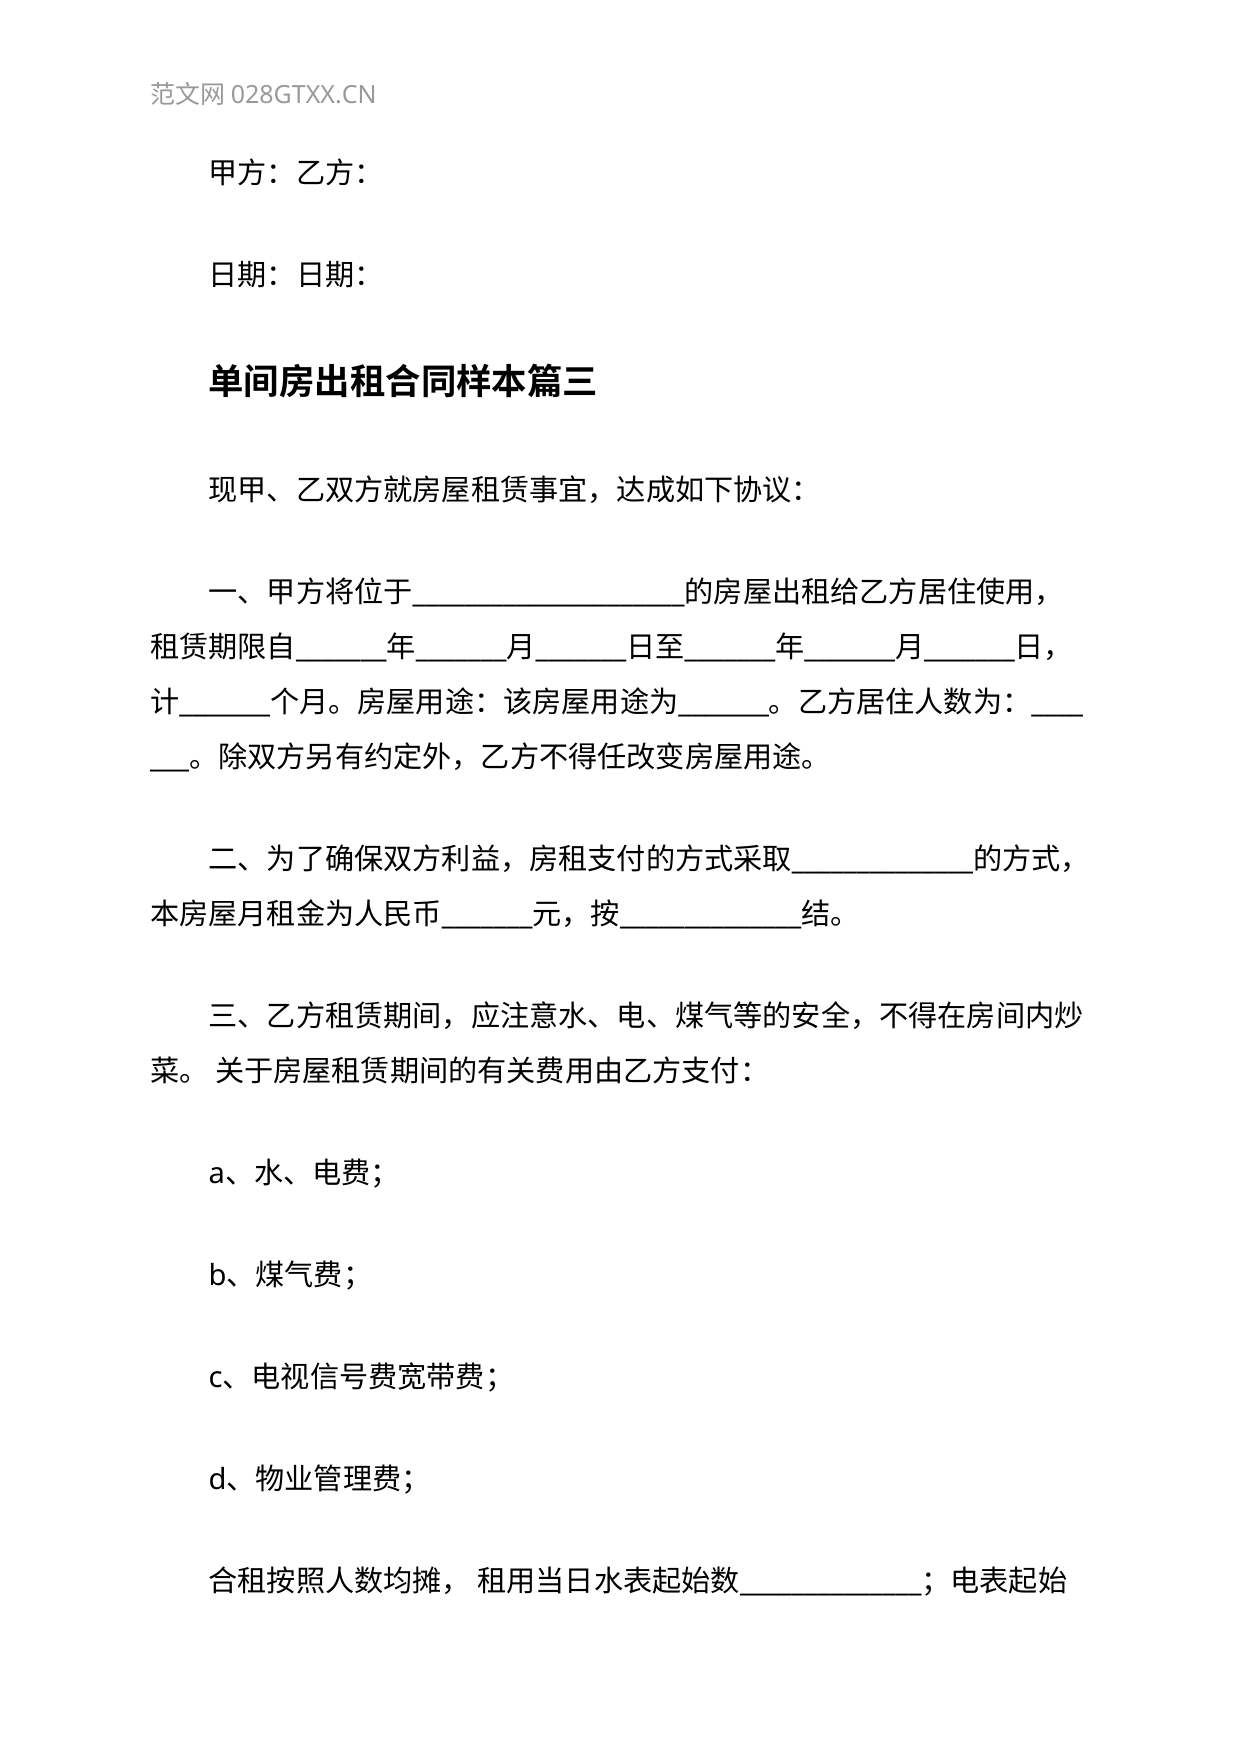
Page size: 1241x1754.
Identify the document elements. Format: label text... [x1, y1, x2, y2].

text 三、乙方租赁期间，应注意水、电、煤气等的安全，不得在房间内炒菜。 关于房屋租赁期间的有关费用由乙方支付： [150, 993, 1090, 1090]
text 现甲、乙双方就房屋租赁事宜，达成如下协议： [150, 467, 1090, 509]
text 二、为了确保双方利益，房租支付的方式采取______________的方式，本房屋月租金为人民币_______元，按______________结。 [150, 836, 1090, 933]
text 甲方：乙方： [150, 150, 1090, 192]
text 一、甲方将位于_____________________的房屋出租给乙方居住使用，租赁期限自_______年_______月_______日至_______年_______月_______日，计_______个月。房屋用途：该房屋用途为_______。乙方居住人数为：_______。除双方另有约定外，乙方不得任改变房屋用途。 [150, 569, 1090, 776]
text a、水、电费； [150, 1149, 1090, 1192]
text b、煤气费； [150, 1251, 1090, 1294]
text d、物业管理费； [150, 1455, 1090, 1498]
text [150, 1557, 1090, 1600]
text c、电视信号费宽带费； [150, 1353, 1090, 1396]
text 日期：日期： [150, 252, 1090, 294]
text 单间房出租合同样本篇三 [150, 353, 1090, 405]
